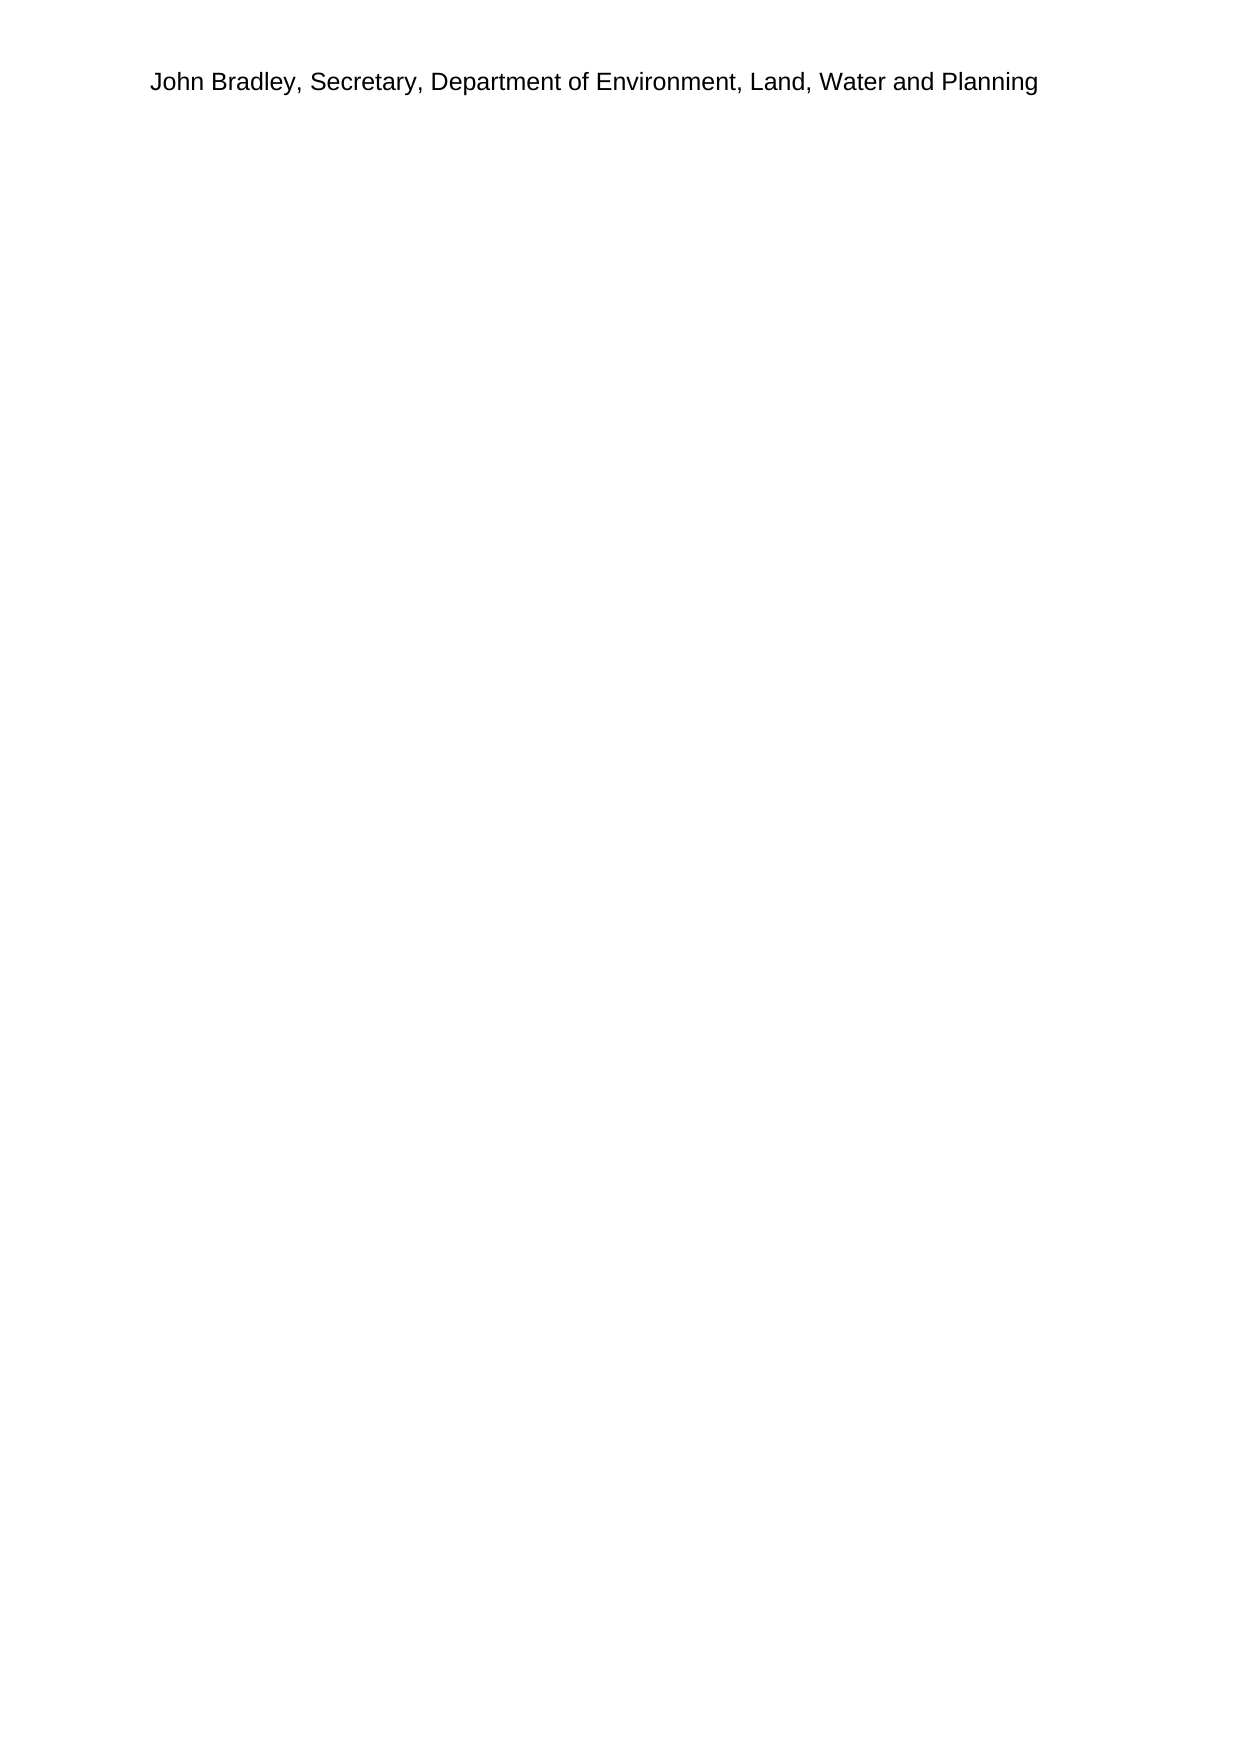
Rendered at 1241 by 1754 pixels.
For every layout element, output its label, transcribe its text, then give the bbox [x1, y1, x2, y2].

text John Bradley, Secretary, Department of Environment, Land, Water and Planning [150, 67, 1090, 96]
